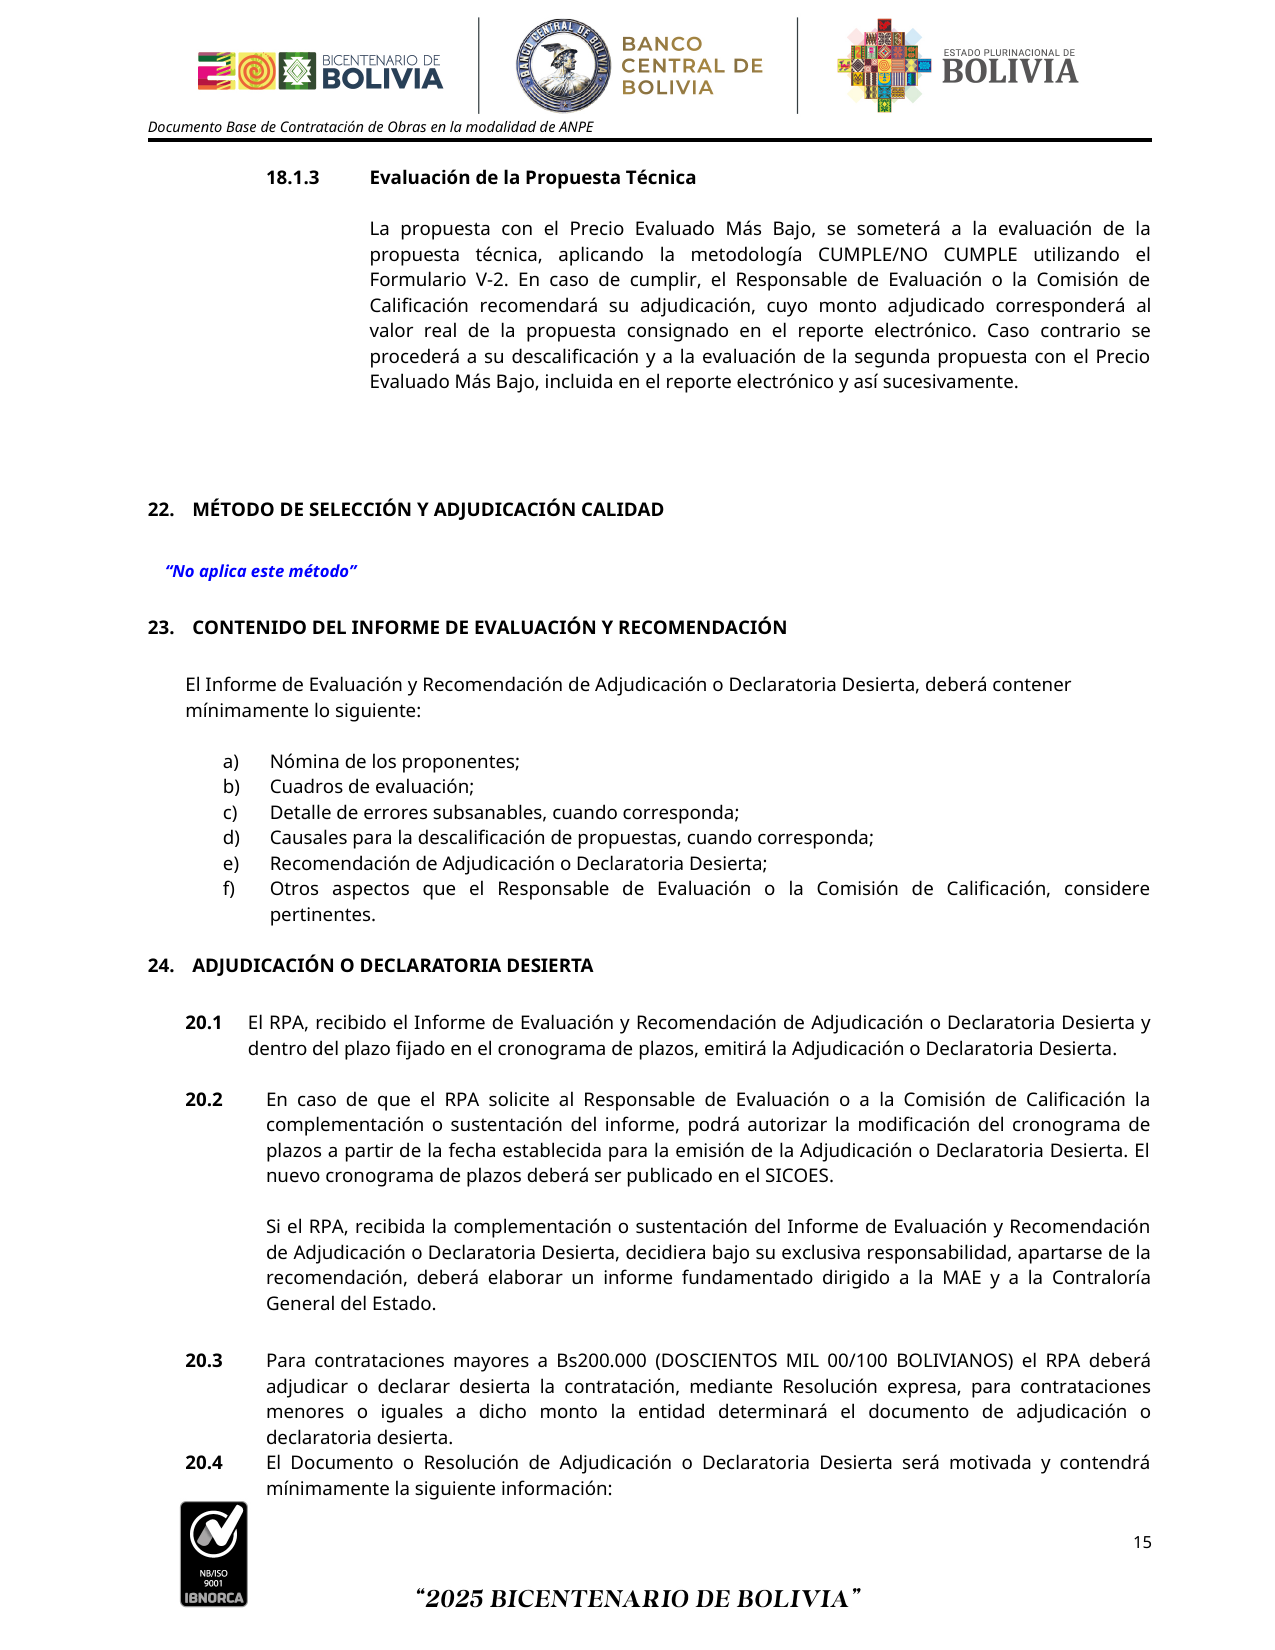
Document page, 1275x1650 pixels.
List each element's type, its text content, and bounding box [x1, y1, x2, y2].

list Detalle de errores subsanables, cuando corresponda; [223, 799, 1152, 824]
title CONTENIDO DEL INFORME DE EVALUACIÓN Y RECOMENDACIÓN [148, 614, 1152, 639]
text “No aplica este método” [148, 559, 1152, 582]
list Otros aspectos que el Responsable de Evaluación o la Comisión de Calificación, considere pertinentes. [223, 876, 1152, 927]
list El Documento o Resolución de Adjudicación o Declaratoria Desierta será motivada y contendrá mínimamente la siguiente información: [185, 1449, 1152, 1501]
picture [0, 1498, 1275, 1650]
list El RPA, recibido el Informe de Evaluación y Recomendación de Adjudicación o Declaratoria Desierta y dentro del plazo fijado en el cronograma de plazos, emitirá la Adjudicación o Declaratoria Desierta. [185, 1009, 1152, 1060]
list Evaluación de la Propuesta Técnica [266, 164, 1152, 190]
title MÉTODO DE SELECCIÓN Y ADJUDICACIÓN CALIDAD [148, 496, 1152, 522]
list La propuesta con el Precio Evaluado Más Bajo, se someterá a la evaluación de la propuesta técnica, aplicando la metodología CUMPLE/NO CUMPLE utilizando el Formulario V-2. En caso de cumplir, el Responsable de Evaluación o la Comisión de Calificación recomendará su adjudicación, cuyo monto adjudicado corresponderá al valor real de la propuesta consignado en el reporte electrónico. Caso contrario se procederá a su descalificación y a la evaluación de la segunda propuesta con el Precio Evaluado Más Bajo, incluida en el reporte electrónico y así sucesivamente. [369, 215, 1152, 394]
list Recomendación de Adjudicación o Declaratoria Desierta; [223, 850, 1152, 876]
list Causales para la descalificación de propuestas, cuando corresponda; [223, 824, 1152, 850]
title ADJUDICACIÓN O DECLARATORIA DESIERTA [148, 952, 1152, 978]
list Para contrataciones mayores a Bs200.000 (DOSCIENTOS MIL 00/100 BOLIVIANOS) el RPA deberá adjudicar o declarar desierta la contratación, mediante Resolución expresa, para contrataciones menores o iguales a dicho monto la entidad determinará el documento de adjudicación o declaratoria desierta. [185, 1347, 1152, 1449]
list En caso de que el RPA solicite al Responsable de Evaluación o a la Comisión de Calificación la complementación o sustentación del informe, podrá autorizar la modificación del cronograma de plazos a partir de la fecha establecida para la emisión de la Adjudicación o Declaratoria Desierta. El nuevo cronograma de plazos deberá ser publicado en el SICOES. [185, 1086, 1152, 1188]
list Nómina de los proponentes; [223, 748, 1152, 773]
list Si el RPA, recibida la complementación o sustentación del Informe de Evaluación y Recomendación de Adjudicación o Declaratoria Desierta, decidiera bajo su exclusiva responsabilidad, apartarse de la recomendación, deberá elaborar un informe fundamentado dirigido a la MAE y a la Contraloría General del Estado. [266, 1213, 1152, 1316]
picture [0, 1, 1275, 117]
text El Informe de Evaluación y Recomendación de Adjudicación o Declaratoria Desierta, deberá contener mínimamente lo siguiente: [185, 671, 1152, 722]
list Cuadros de evaluación; [223, 773, 1152, 799]
